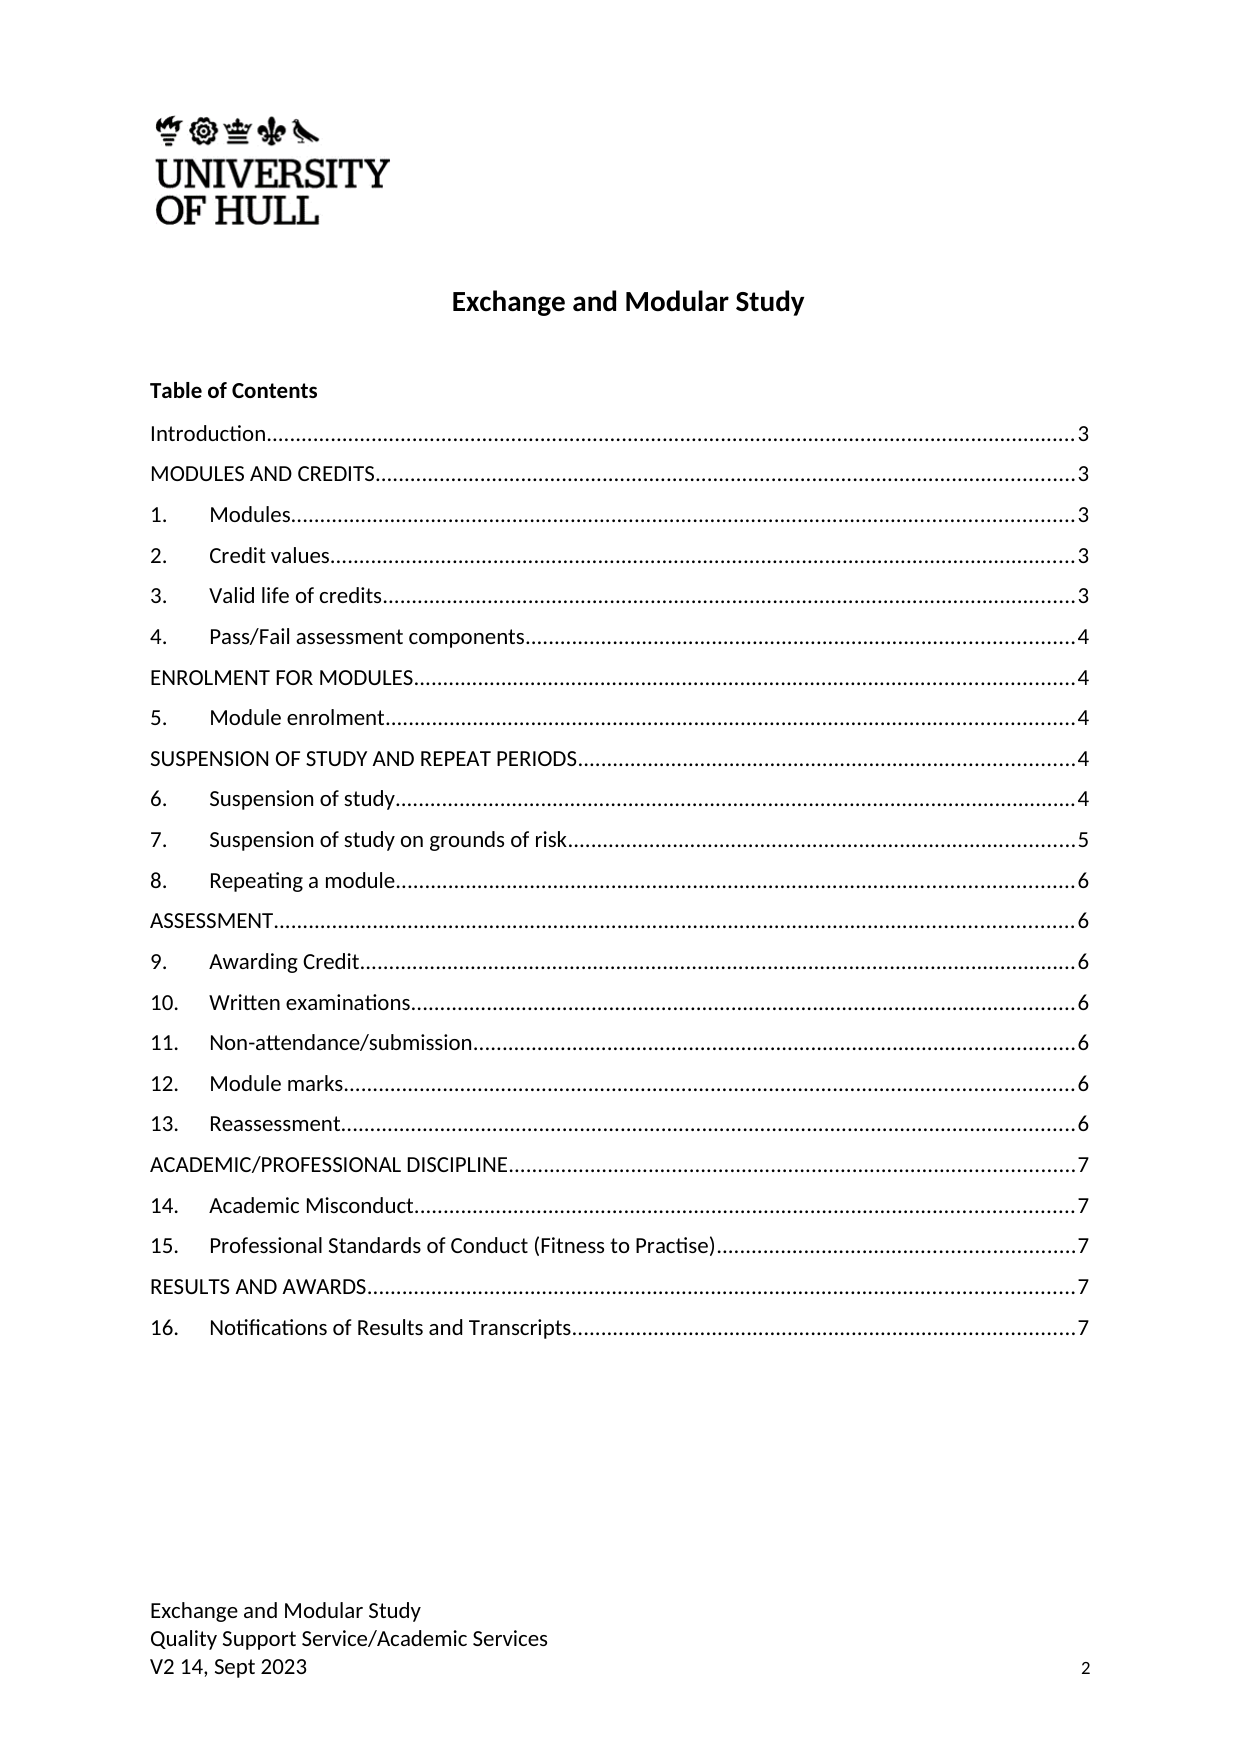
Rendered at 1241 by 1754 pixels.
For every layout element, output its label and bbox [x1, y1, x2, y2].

picture [145, 94, 398, 246]
table_header [150, 200, 1106, 323]
